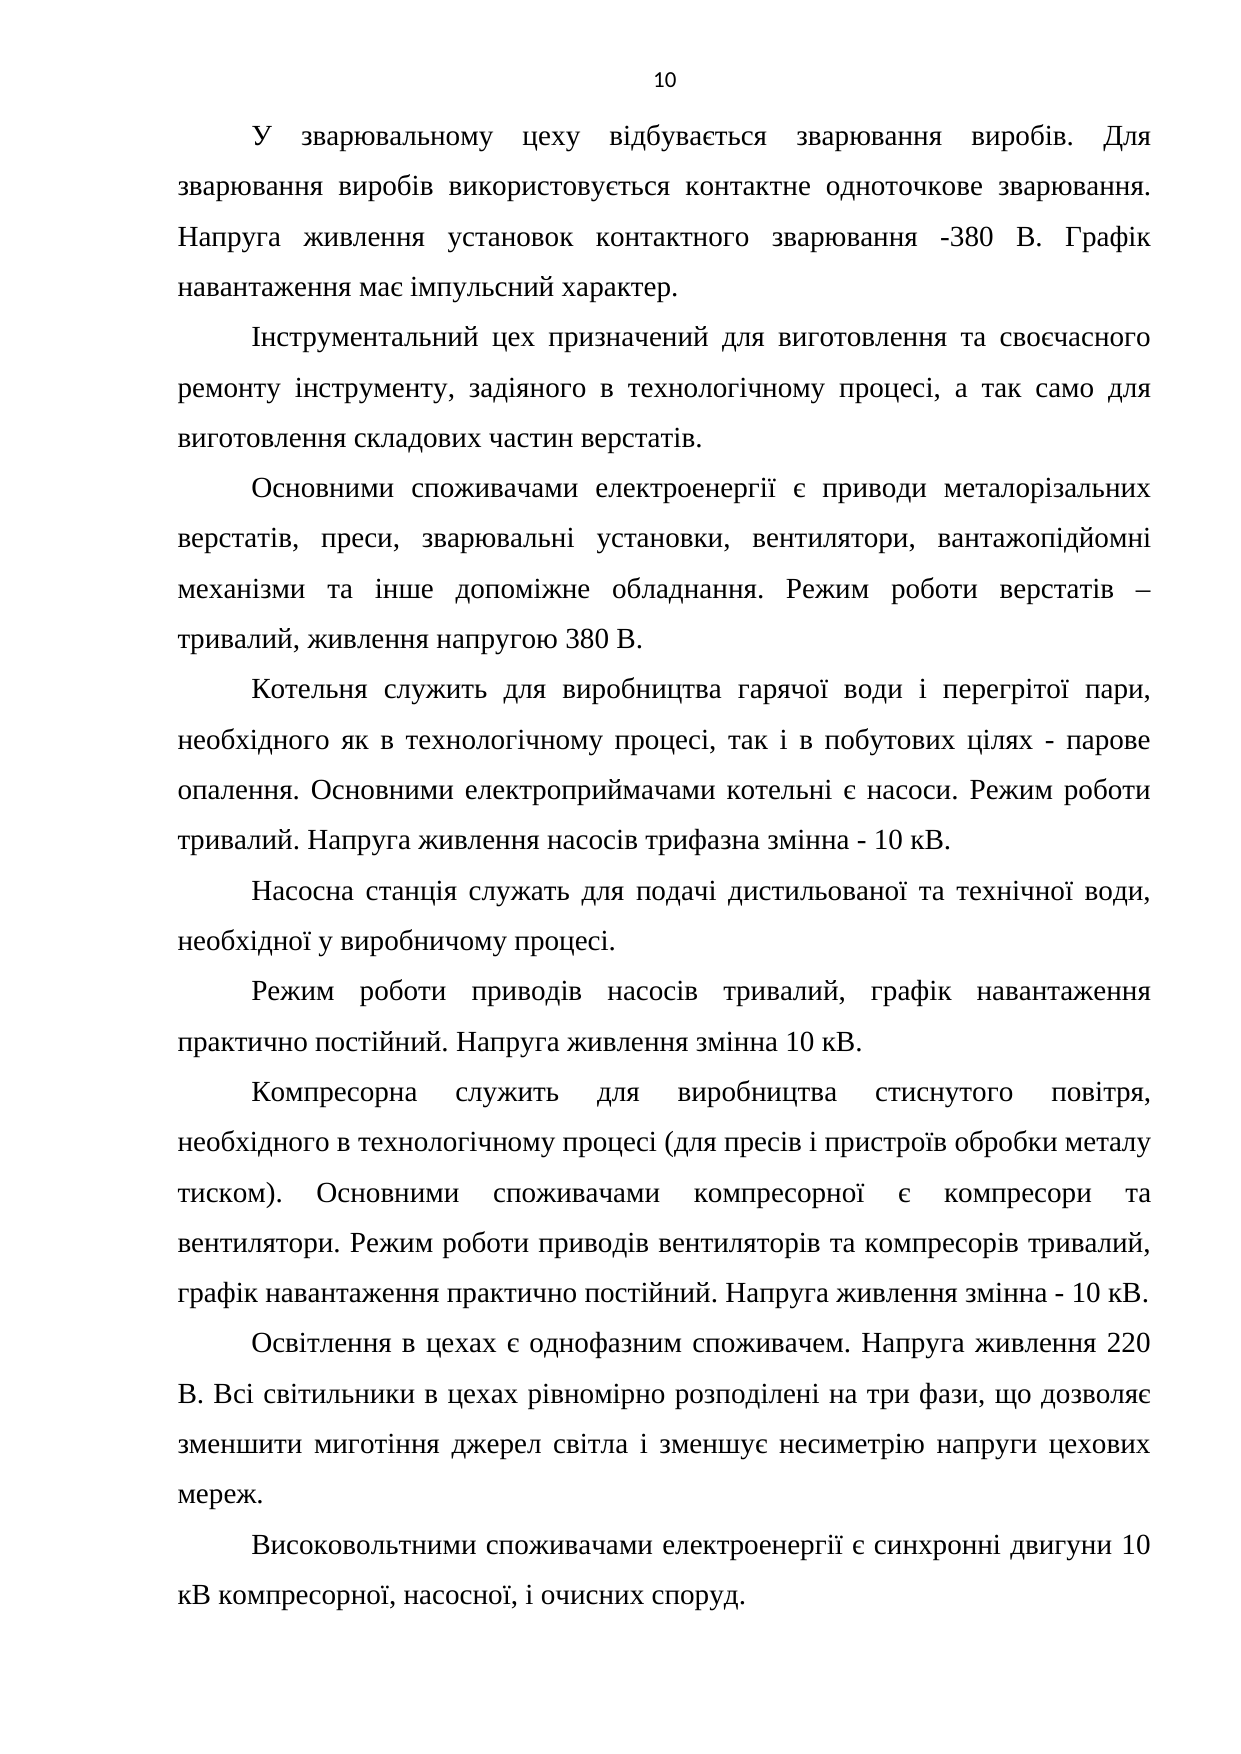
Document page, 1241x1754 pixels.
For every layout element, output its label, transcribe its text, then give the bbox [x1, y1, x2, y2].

text У зварювальному цеху відбувається зварювання виробів. Для зварювання виробів використовується контактне одноточкове зварювання. Напруга живлення установок контактного зварювання -380 В. Графік навантаження має імпульсний характер. [177, 118, 1152, 303]
text Основними споживачами електроенергії є приводи металорізальних верстатів, преси, зварювальні установки, вентилятори, вантажопідйомні механізми та інше допоміжне обладнання. Режим роботи верстатів – тривалий, живлення напругою 380 В. [177, 470, 1152, 655]
text Інструментальний цех призначений для виготовлення та своєчасного ремонту інструменту, задіяного в технологічному процесі, а так само для виготовлення складових частин верстатів. [177, 319, 1152, 453]
text Насосна станція служать для подачі дистильованої та технічної води, необхідної у виробничому процесі. [177, 873, 1152, 957]
text Високовольтними споживачами електроенергії є синхронні двигуни 10 кВ компресорної, насосної, і очисних споруд. [177, 1527, 1152, 1611]
text Режим роботи приводів насосів тривалий, графік навантаження практично постійний. Напруга живлення змінна 10 кВ. [177, 973, 1152, 1057]
text Компресорна служить для виробництва стиснутого повітря, необхідного в технологічному процесі (для пресів і пристроїв обробки металу тиском). Основними споживачами компресорної є компресори та вентилятори. Режим роботи приводів вентиляторів та компресорів тривалий, графік навантаження практично постійний. Напруга живлення змінна - 10 кВ. [177, 1074, 1152, 1309]
text Освітлення в цехах є однофазним споживачем. Напруга живлення 220 В. Всі світильники в цехах рівномірно розподілені на три фази, що дозволяє зменшити миготіння джерел світла і зменшує несиметрію напруги цехових мереж. [177, 1326, 1152, 1510]
text Котельня служить для виробництва гарячої води і перегрітої пари, необхідного як в технологічному процесі, так і в побутових цілях - парове опалення. Основними електроприймачами котельні є насоси. Режим роботи тривалий. Напруга живлення насосів трифазна змінна - 10 кВ. [177, 672, 1152, 856]
